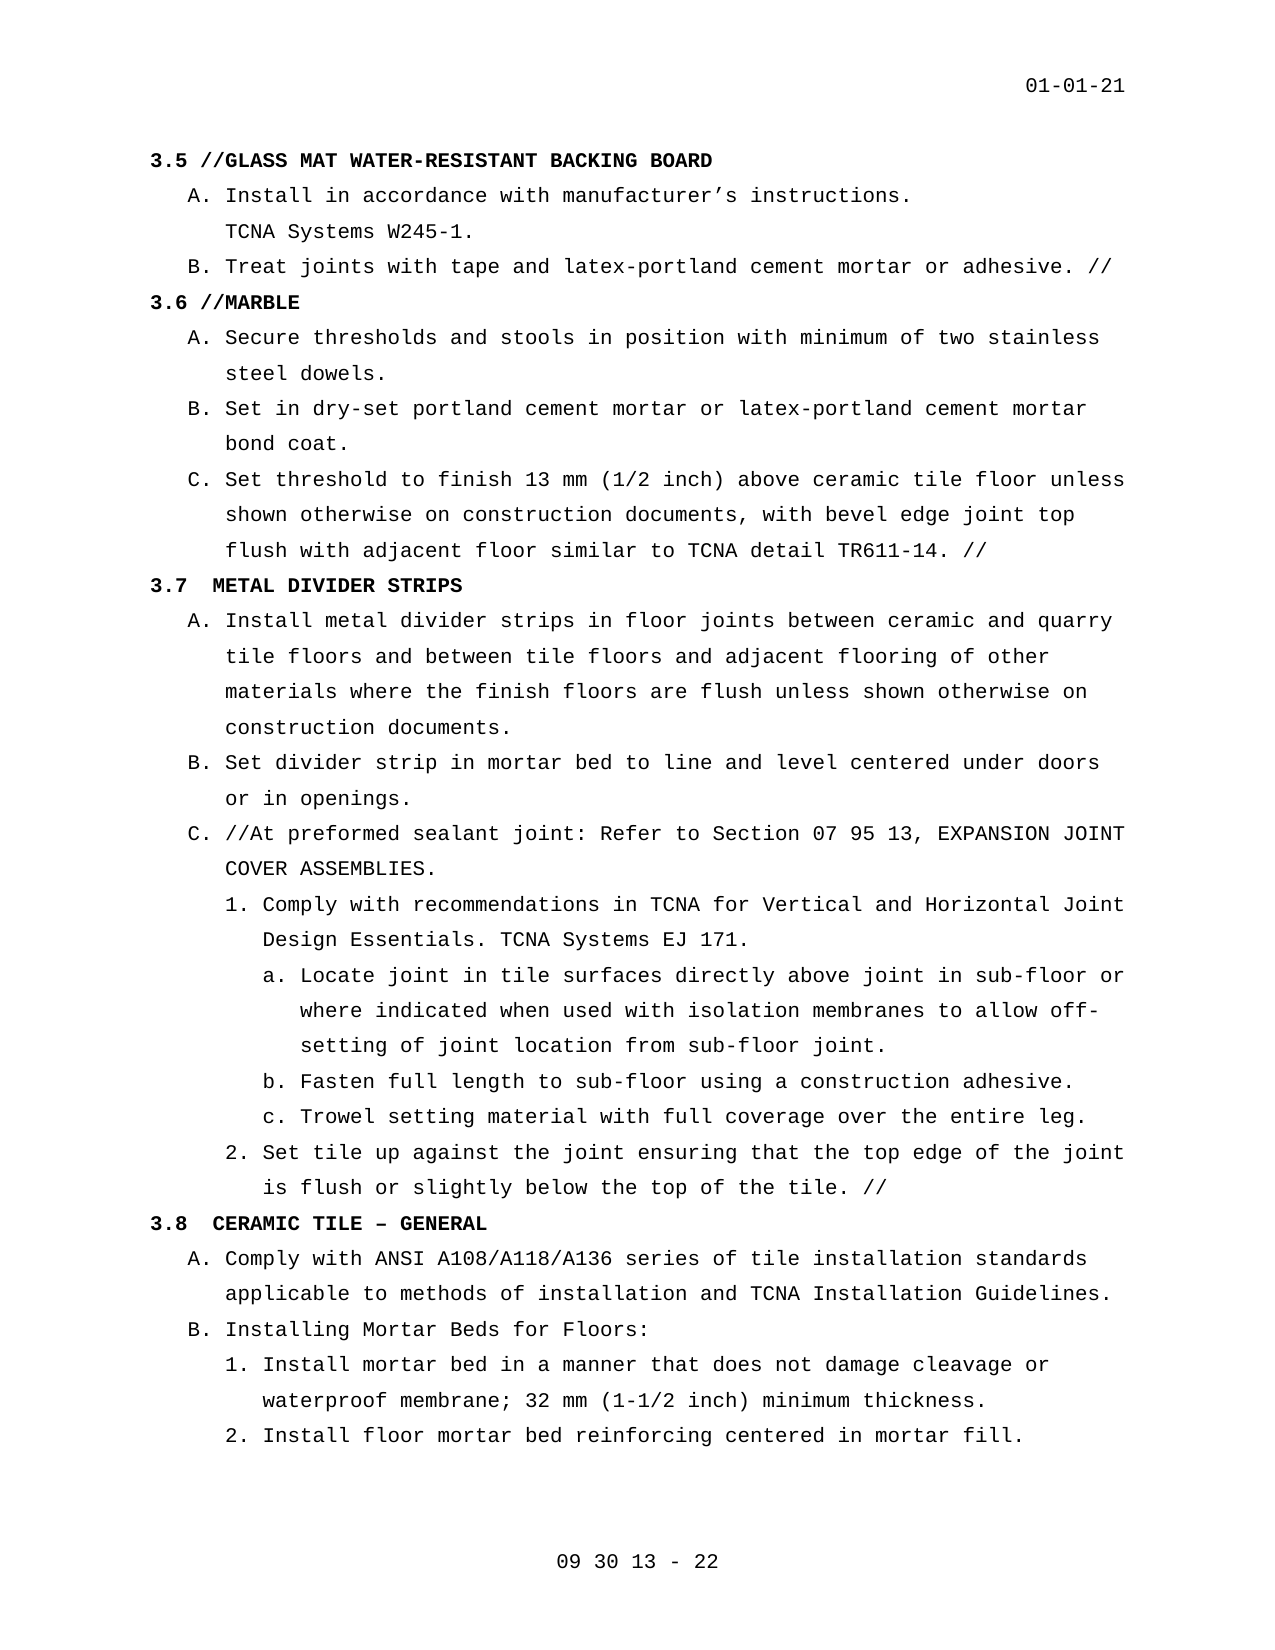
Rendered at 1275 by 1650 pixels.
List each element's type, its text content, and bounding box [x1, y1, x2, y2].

text Fasten full length to sub-floor using a construction adhesive. [262, 1071, 1125, 1094]
text METAL DIVIDER STRIPS [150, 575, 1125, 599]
text //GLASS MAT WATER-RESISTANT BACKING BOARD [150, 150, 1125, 174]
text Locate joint in tile surfaces directly above joint in sub-floor or where indicated when used with isolation membranes to allow off-setting of joint location from sub-floor joint. [262, 964, 1125, 1059]
text Trowel setting material with full coverage over the entire leg. [262, 1106, 1125, 1130]
text Secure thresholds and stools in position with minimum of two stainless steel dowels. [187, 327, 1125, 386]
text Comply with ANSI A108/A118/A136 series of tile installation standards applicable to methods of installation and TCNA Installation Guidelines. [187, 1248, 1125, 1307]
text Set tile up against the joint ensuring that the top edge of the joint is flush or slightly below the top of the tile. // [225, 1142, 1125, 1201]
text //At preformed sealant joint: Refer to Section 07 95 13, EXPANSION JOINT COVER ASSEMBLIES. [187, 823, 1125, 882]
text Install in accordance with manufacturer’s instructions. TCNA Systems W245-1. [187, 185, 1125, 244]
text Install metal divider strips in floor joints between ceramic and quarry tile floors and between tile floors and adjacent flooring of other materials where the finish floors are flush unless shown otherwise on construction documents. [187, 610, 1125, 740]
text Install floor mortar bed reinforcing centered in mortar fill. [225, 1425, 1125, 1449]
text Set divider strip in mortar bed to line and level centered under doors or in openings. [187, 752, 1125, 811]
text Treat joints with tape and latex-portland cement mortar or adhesive. // [187, 256, 1125, 280]
text Comply with recommendations in TCNA for Vertical and Horizontal Joint Design Essentials. TCNA Systems EJ 171. [225, 894, 1125, 953]
text //MARBLE [150, 292, 1125, 315]
text Installing Mortar Beds for Floors: [187, 1319, 1125, 1342]
text Set threshold to finish 13 mm (1/2 inch) above ceramic tile floor unless shown otherwise on construction documents, with bevel edge joint top flush with adjacent floor similar to TCNA detail TR611-14. // [187, 469, 1125, 563]
text CERAMIC TILE – GENERAL [150, 1212, 1125, 1236]
text Set in dry-set portland cement mortar or latex-portland cement mortar bond coat. [187, 398, 1125, 457]
text Install mortar bed in a manner that does not damage cleavage or waterproof membrane; 32 mm (1-1/2 inch) minimum thickness. [225, 1354, 1125, 1413]
